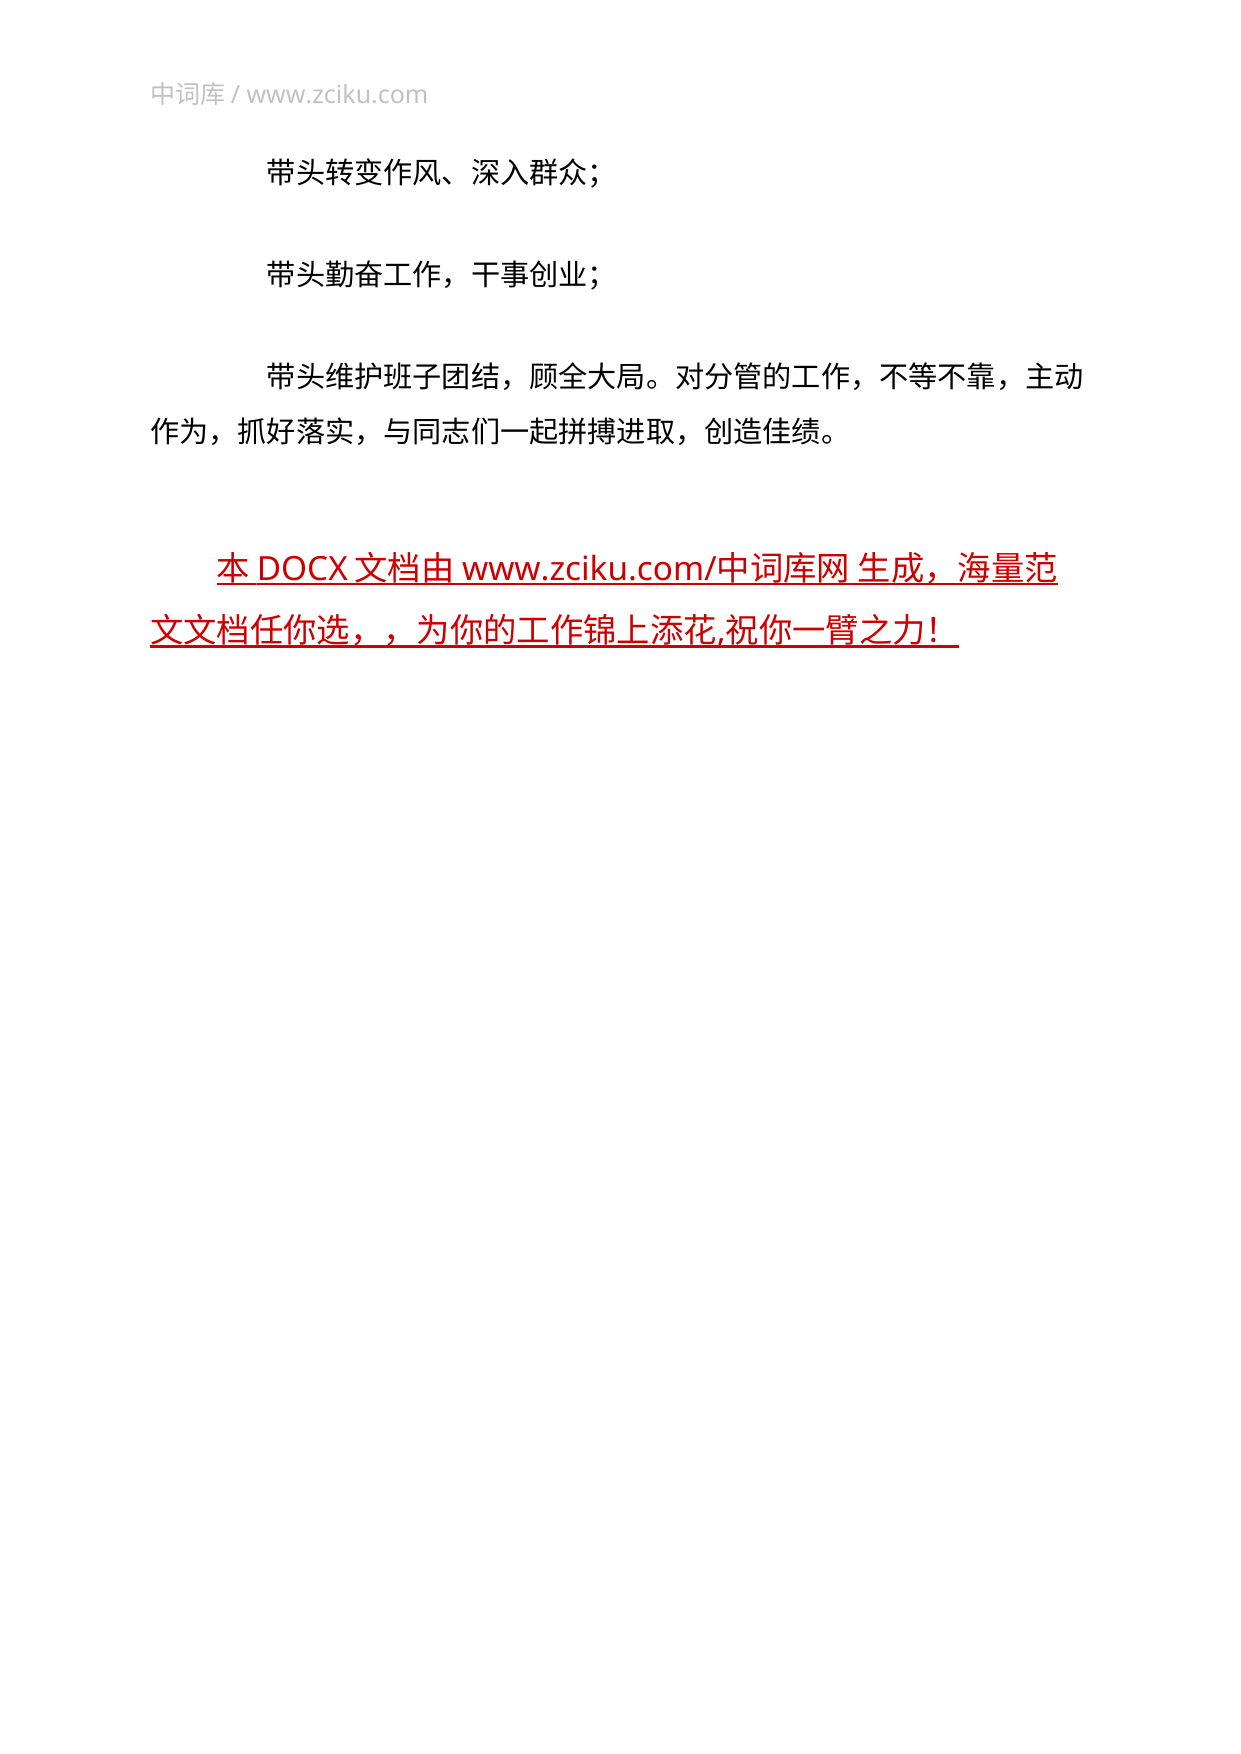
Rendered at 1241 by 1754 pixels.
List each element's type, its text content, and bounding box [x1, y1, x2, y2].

text 带头勤奋工作，干事创业； [150, 252, 1090, 294]
text 带头维护班子团结，顾全大局。对分管的工作，不等不靠，主动作为，抓好落实，与同志们一起拼搏进取，创造佳绩。 [150, 353, 1090, 451]
text 带头转变作风、深入群众； [150, 150, 1090, 192]
text 本DOCX文档由 www.zciku.com/中词库网 生成，海量范文文档任你选，，为你的工作锦上添花,祝你一臂之力！ [150, 541, 1090, 653]
